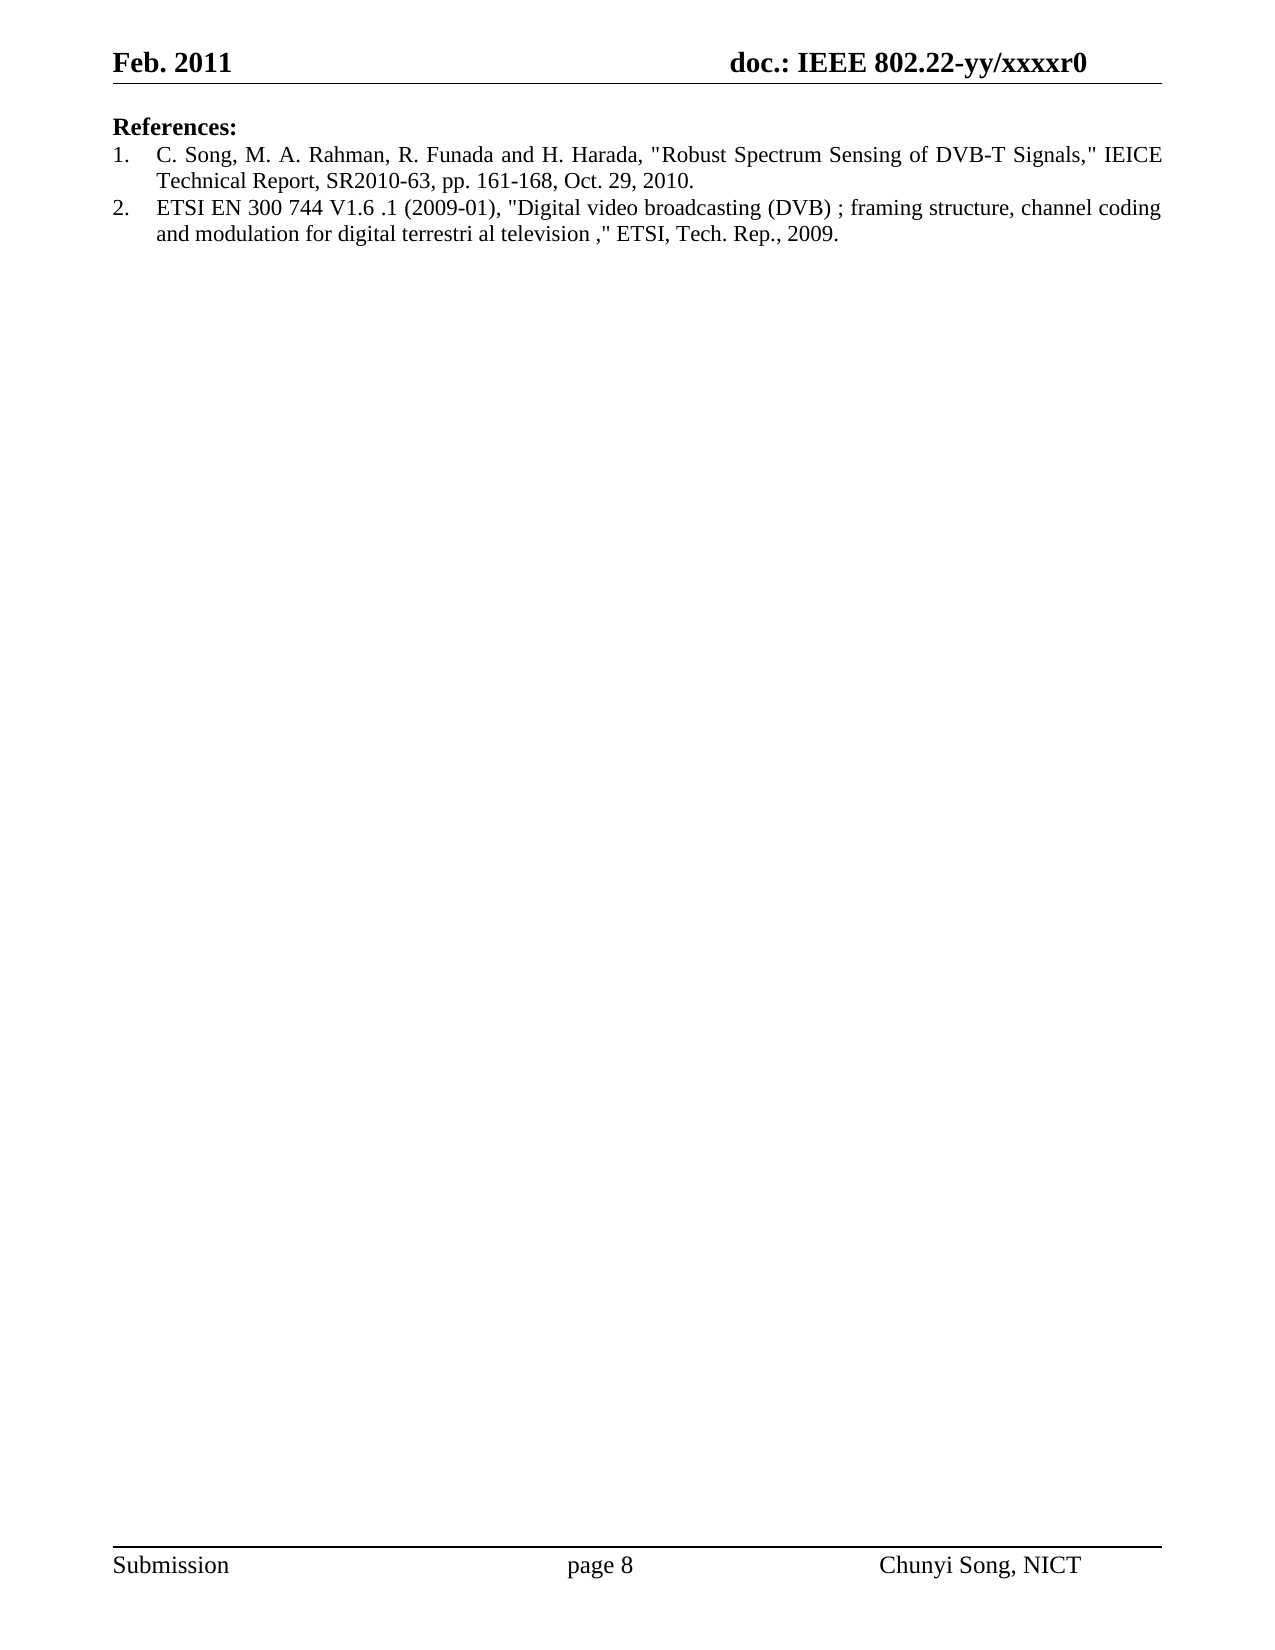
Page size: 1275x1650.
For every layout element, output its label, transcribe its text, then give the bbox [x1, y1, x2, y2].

list C. Song, M. A. Rahman, R. Funada and H. Harada, "Robust Spectrum Sensing of DVB-T Signals," IEICE Technical Report, SR2010-63, pp. 161-168, Oct. 29, 2010. [112, 141, 1162, 194]
text References: [112, 112, 1162, 141]
list ETSI EN 300 744 V1.6 .1 (2009-01), "Digital video broadcasting (DVB) ; framing structure, channel coding and modulation for digital terrestri al television ," ETSI, Tech. Rep., 2009. [112, 194, 1162, 247]
